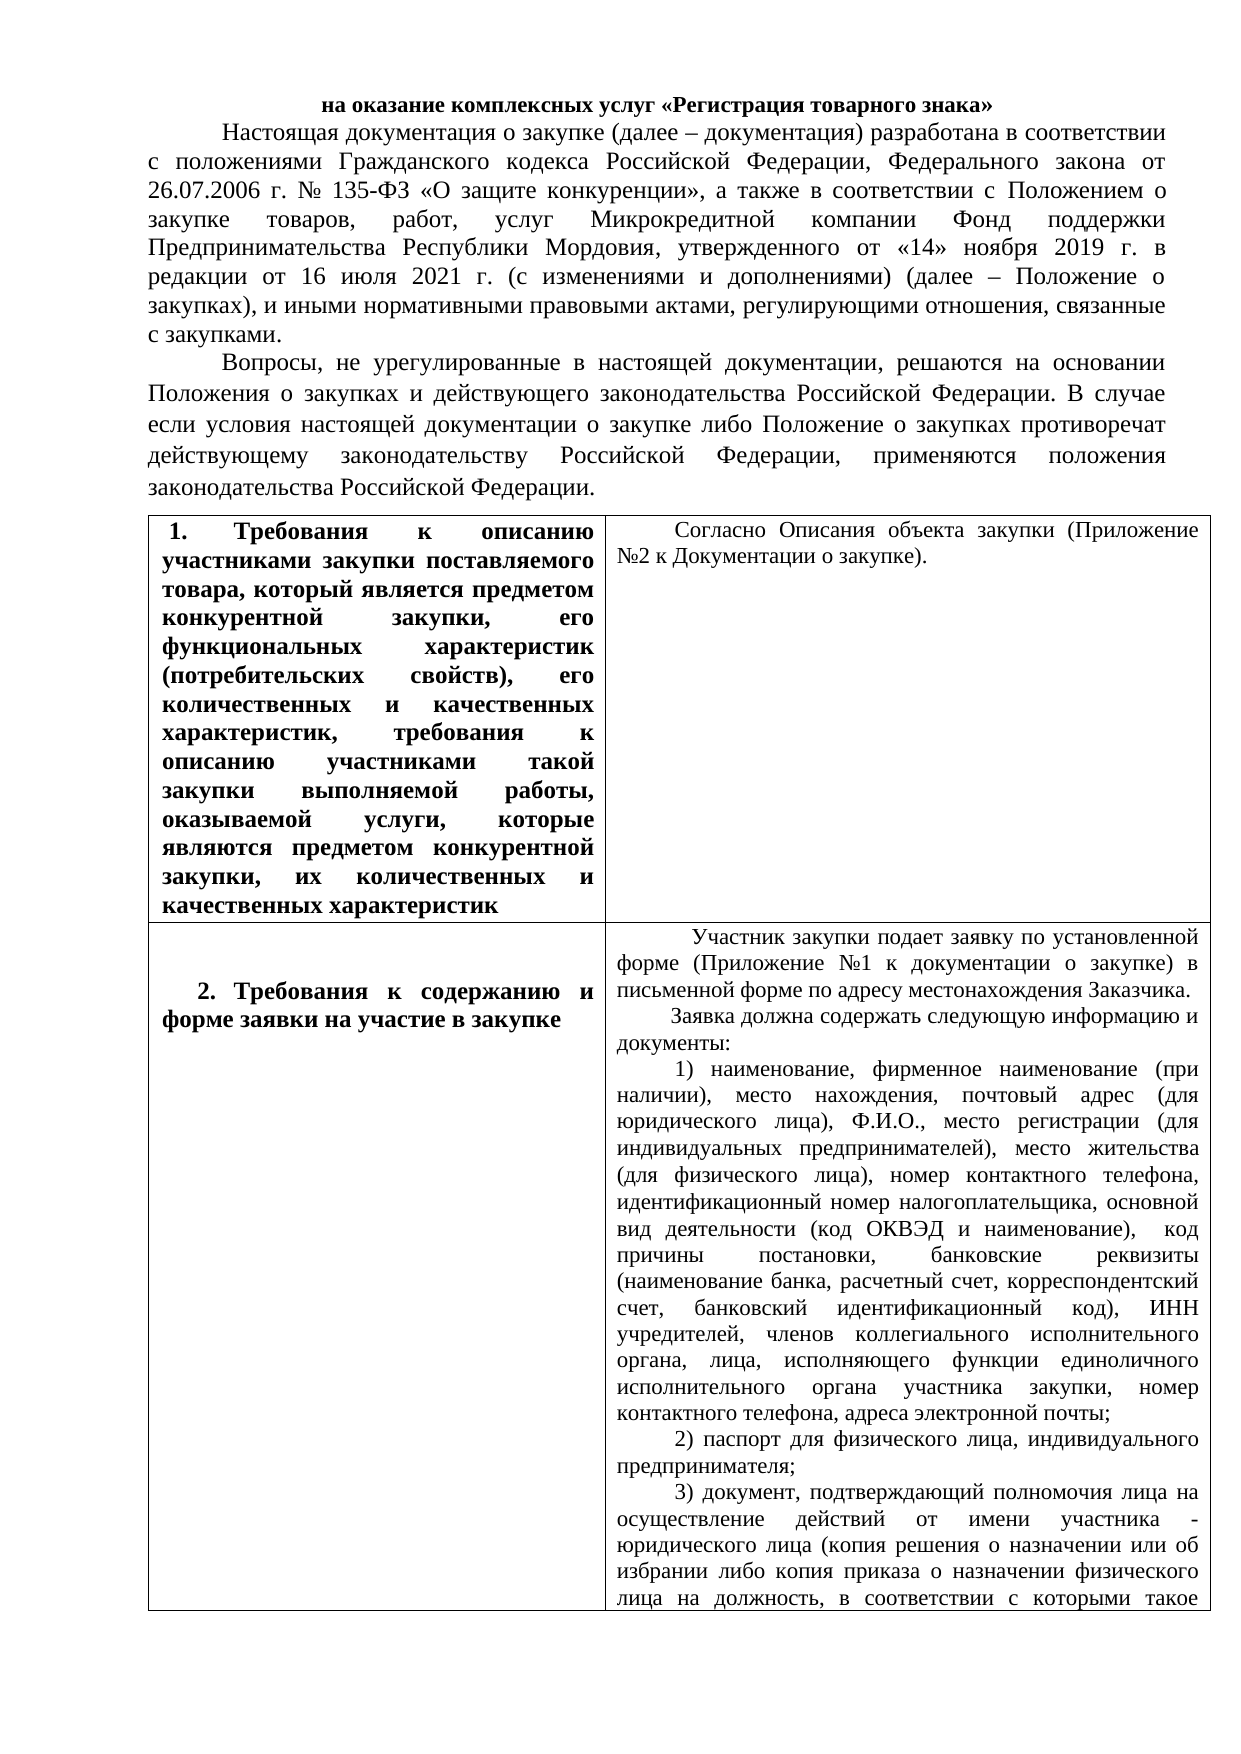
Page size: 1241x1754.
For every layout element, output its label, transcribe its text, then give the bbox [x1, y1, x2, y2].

table_header Согласно Описания объекта закупки (Приложение №2 к Документации о закупке). [606, 516, 1210, 922]
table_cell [149, 923, 605, 1610]
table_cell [606, 923, 1210, 1610]
text Вопросы, не урегулированные в настоящей документации, решаются на основании Положения о закупках и действующего законодательства Российской Федерации. В случае если условия настоящей документации о закупке либо Положение о закупках противоречат действующему законодательству Российской Федерации, применяются положения законодательства Российской Федерации. [148, 347, 1167, 500]
text на оказание комплексных услуг «Регистрация товарного знака» [148, 89, 1167, 117]
table_header Требования к описанию участниками закупки поставляемого товара, который является предметом конкурентной закупки, его функциональных характеристик (потребительских свойств), его количественных и качественных характеристик, требования к описанию участниками такой закупки выполняемой работы, оказываемой услуги, которые являются предметом конкурентной закупки, их количественных и качественных характеристик [149, 516, 605, 922]
title Настоящая документация о закупке (далее – документация) разработана в соответствии с положениями Гражданского кодекса Российской Федерации, Федерального закона от 26.07.2006 г. № 135-ФЗ «О защите конкуренции», а также в соответствии с Положением о закупке товаров, работ, услуг Микрокредитной компании Фонд поддержки Предпринимательства Республики Мордовия, утвержденного от «14» ноября 2019 г. в редакции от 16 июля 2021 г. (с изменениями и дополнениями) (далее – Положение о закупках), и иными нормативными правовыми актами, регулирующими отношения, связанные с закупками. [148, 117, 1167, 347]
